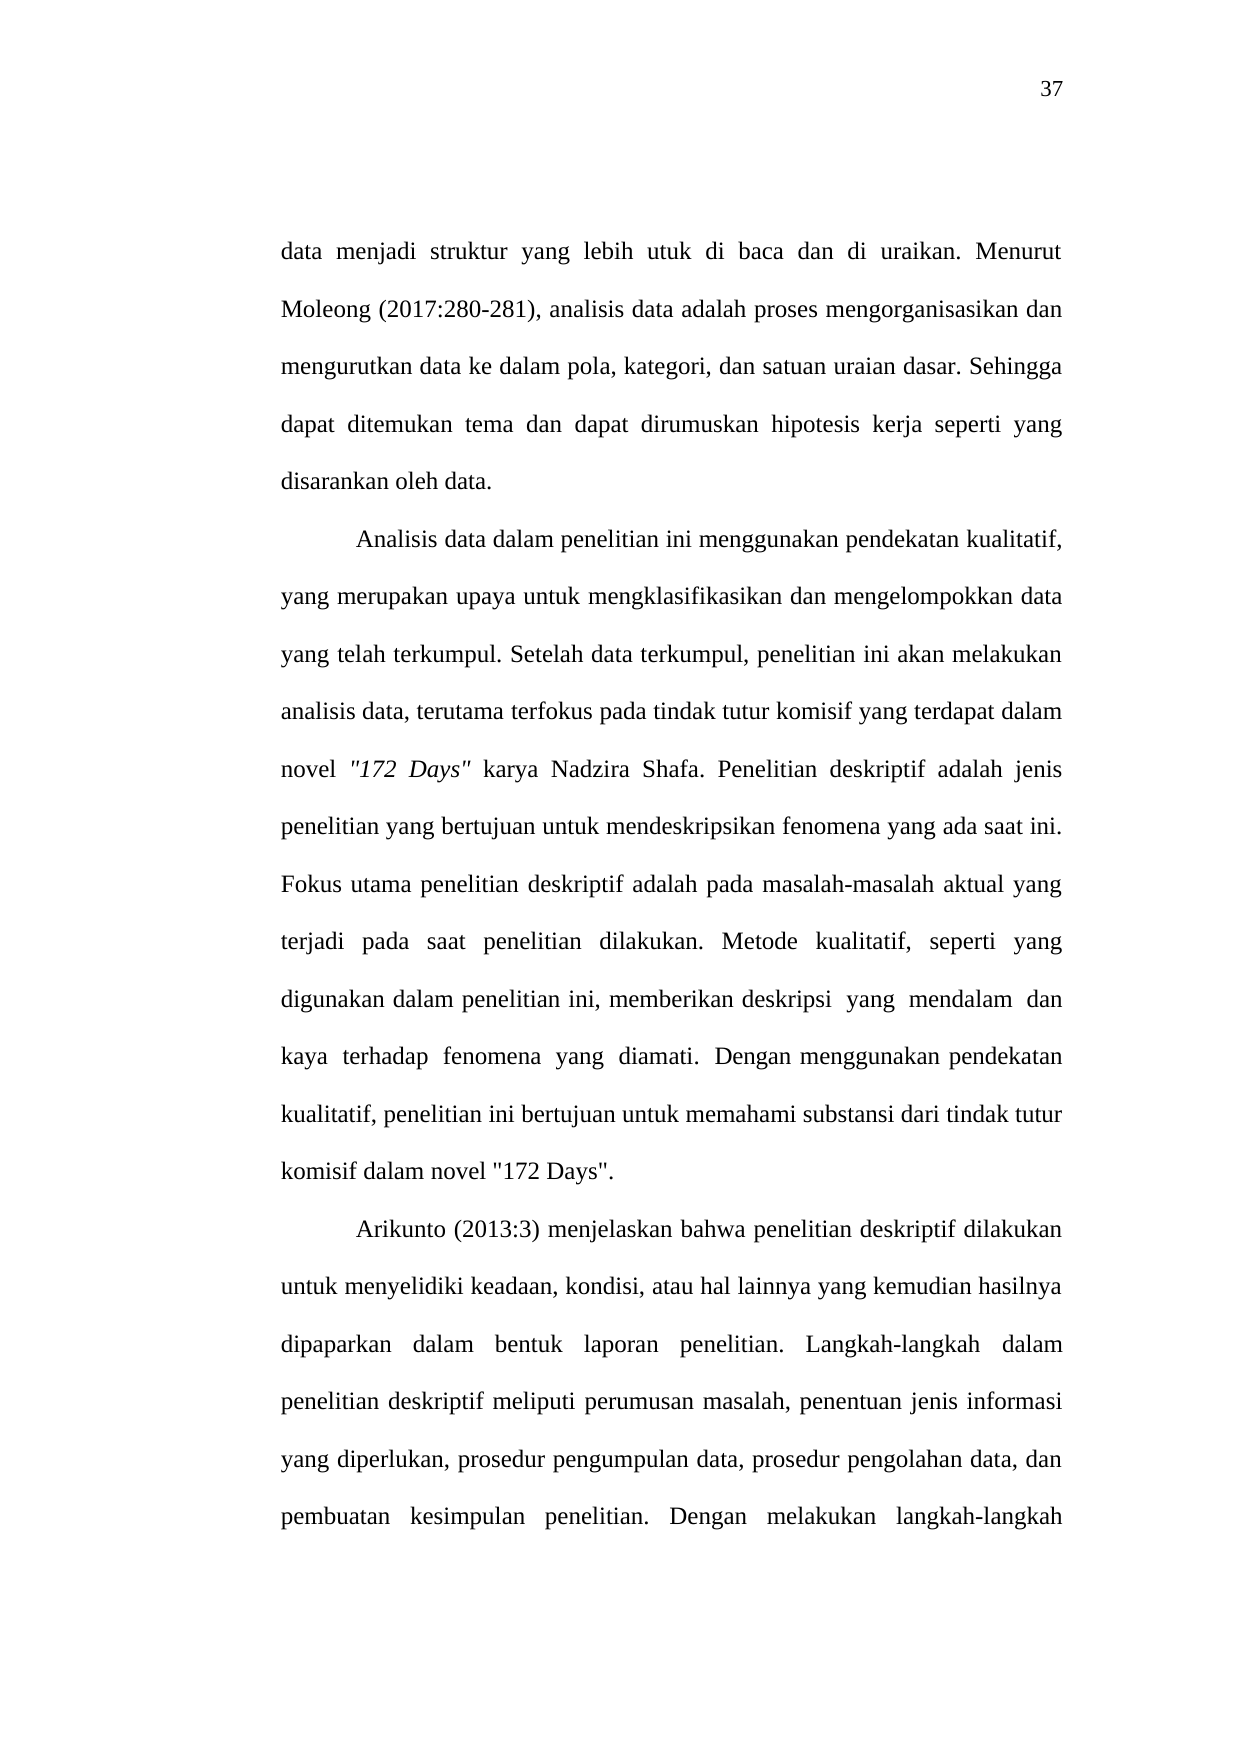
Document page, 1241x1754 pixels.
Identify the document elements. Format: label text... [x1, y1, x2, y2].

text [281, 1214, 1063, 1530]
text Analisis data dalam penelitian ini menggunakan pendekatan kualitatif, yang merupakan upaya untuk mengklasifikasikan dan mengelompokkan data yang telah terkumpul. Setelah data terkumpul, penelitian ini akan melakukan analisis data, terutama terfokus pada tindak tutur komisif yang terdapat dalam novel "172 Days" karya Nadzira Shafa. Penelitian deskriptif adalah jenis penelitian yang bertujuan untuk mendeskripsikan fenomena yang ada saat ini. Fokus utama penelitian deskriptif adalah pada masalah-masalah aktual yang terjadi pada saat penelitian dilakukan. Metode kualitatif, seperti yang digunakan dalam penelitian ini, memberikan deskripsi yang mendalam dan kaya terhadap fenomena yang diamati. Dengan menggunakan pendekatan kualitatif, penelitian ini bertujuan untuk memahami substansi dari tindak tutur komisif dalam novel "172 Days". [281, 524, 1063, 1185]
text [281, 236, 1063, 495]
